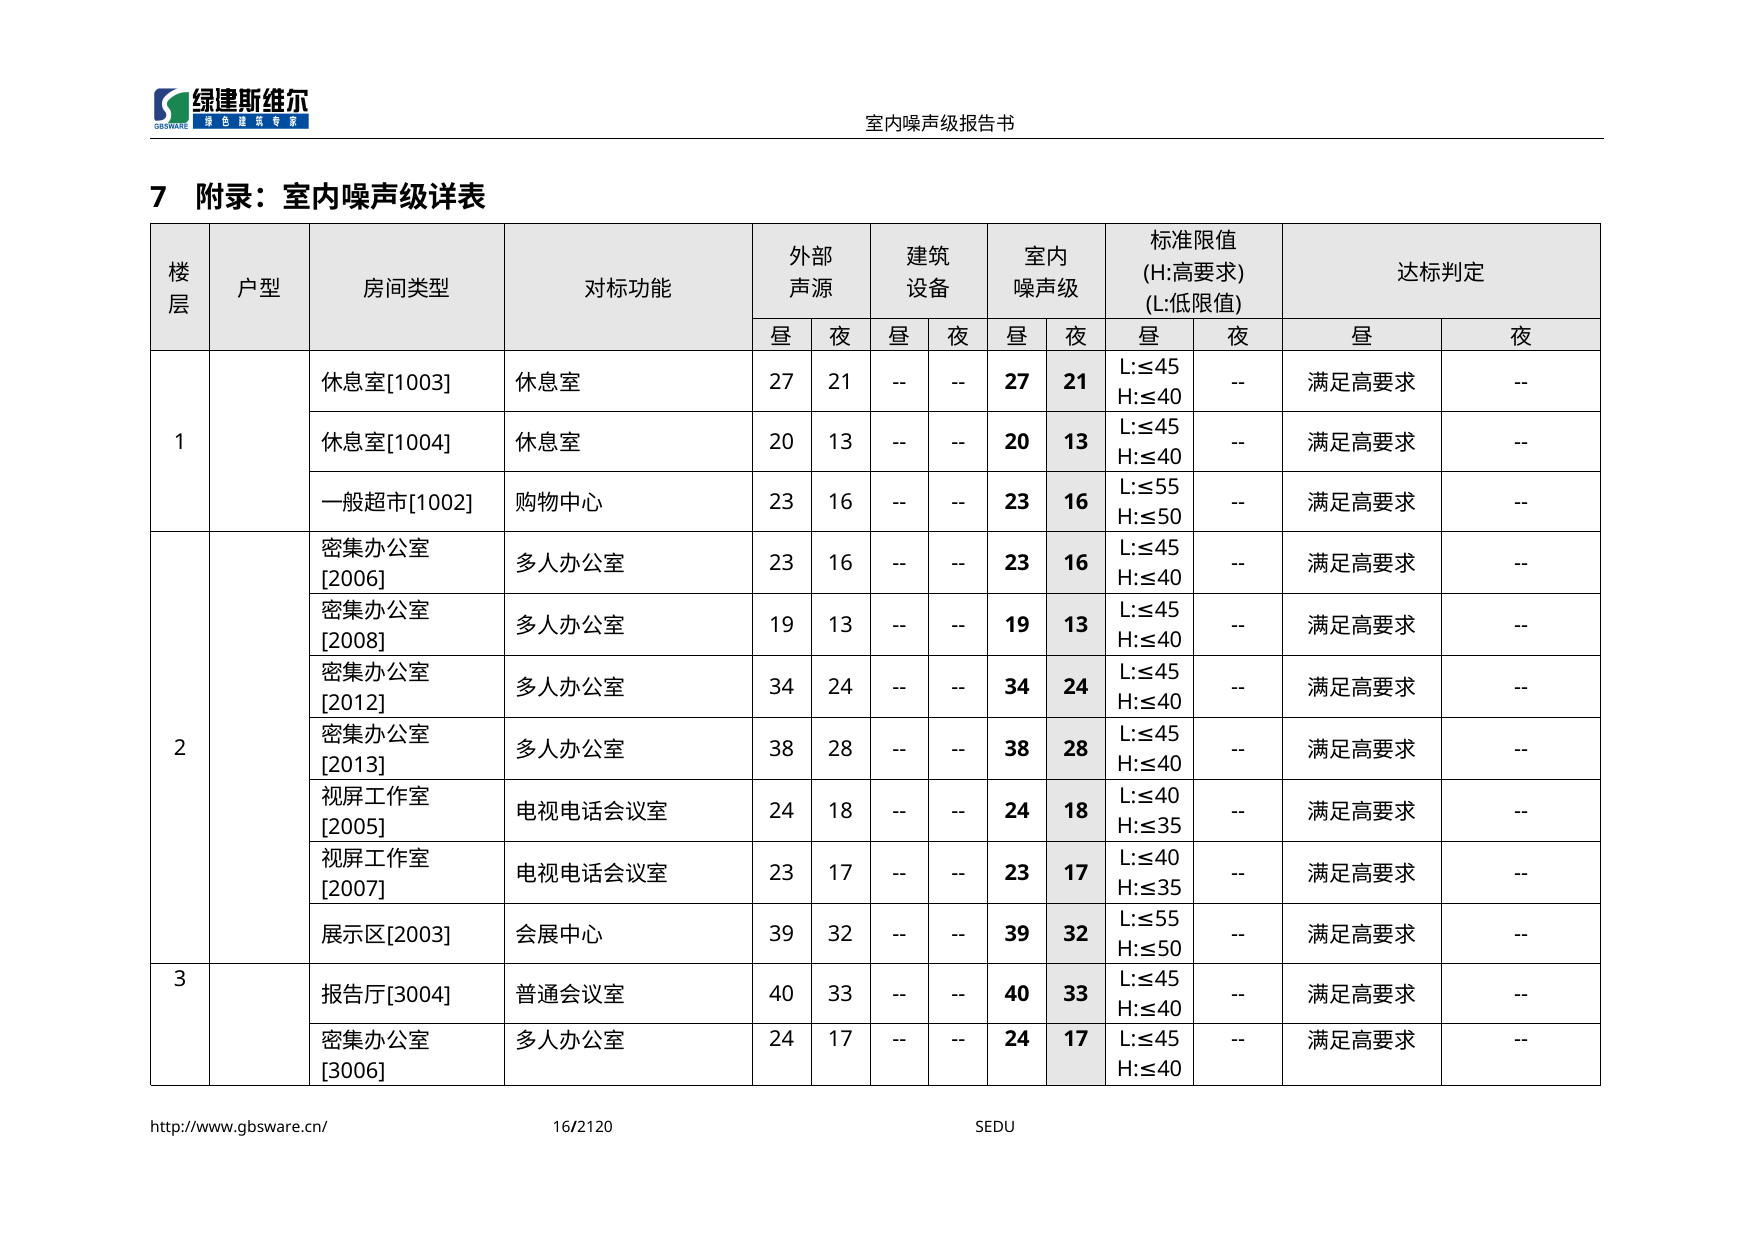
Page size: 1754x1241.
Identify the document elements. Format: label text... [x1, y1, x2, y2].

table_cell 27 [988, 351, 1046, 411]
table_cell 24 [753, 1024, 811, 1085]
table_cell 满足高要求 [1283, 842, 1441, 903]
table_header 对标功能 [505, 224, 752, 350]
table_cell -- [1194, 532, 1282, 593]
table_cell 1 [151, 351, 209, 531]
table_cell 28 [812, 718, 870, 779]
table_cell 满足高要求 [1283, 964, 1441, 1023]
table_cell -- [871, 718, 928, 779]
table_cell -- [1442, 904, 1600, 963]
table_cell 满足高要求 [1283, 412, 1441, 471]
table_cell -- [929, 780, 987, 841]
table_cell 34 [988, 656, 1046, 717]
table_cell -- [871, 964, 928, 1023]
table_cell 满足高要求 [1283, 1024, 1441, 1085]
table_cell 昼 [988, 319, 1046, 350]
table_cell -- [1442, 1024, 1600, 1085]
table_cell -- [1194, 351, 1282, 411]
table_cell -- [1194, 780, 1282, 841]
table_cell 21 [1047, 351, 1105, 411]
table_cell 23 [753, 472, 811, 531]
table_cell L:≤45 H:≤40 [1106, 351, 1193, 411]
table_cell 夜 [1442, 319, 1600, 350]
table_cell 17 [1047, 842, 1105, 903]
table_cell 16 [1047, 532, 1105, 593]
table_cell 满足高要求 [1283, 532, 1441, 593]
table_cell -- [1442, 472, 1600, 531]
table_cell 昼 [871, 319, 928, 350]
table_cell L:≤40 H:≤35 [1106, 780, 1193, 841]
table_cell 满足高要求 [1283, 594, 1441, 655]
table_cell 满足高要求 [1283, 351, 1441, 411]
table_cell 23 [988, 472, 1046, 531]
table_cell 23 [988, 532, 1046, 593]
table_cell -- [871, 656, 928, 717]
table_cell 满足高要求 [1283, 656, 1441, 717]
table_cell -- [1442, 780, 1600, 841]
table_cell -- [1194, 412, 1282, 471]
table_cell 密集办公室[2013] [310, 718, 504, 779]
table_header 外部 声源 [753, 224, 870, 318]
table_cell -- [1442, 718, 1600, 779]
table_cell 19 [753, 594, 811, 655]
table_cell 34 [753, 656, 811, 717]
table_cell L:≤45 H:≤40 [1106, 964, 1193, 1023]
table_cell 昼 [1283, 319, 1441, 350]
table_header 房间类型 [310, 224, 504, 350]
table_cell 24 [812, 656, 870, 717]
table_cell 密集办公室[2012] [310, 656, 504, 717]
table_cell 32 [1047, 904, 1105, 963]
picture [150, 88, 310, 130]
table_header 楼层 [151, 224, 209, 350]
table_cell 密集办公室[3006] [310, 1024, 504, 1085]
table_cell L:≤45 H:≤40 [1106, 718, 1193, 779]
table_cell 昼 [1106, 319, 1193, 350]
table_cell 28 [1047, 718, 1105, 779]
table_header 户型 [210, 224, 309, 350]
table_cell 23 [753, 842, 811, 903]
table_cell -- [871, 532, 928, 593]
table_cell 展示区[2003] [310, 904, 504, 963]
table_cell 13 [1047, 594, 1105, 655]
table_cell 视屏工作室[2007] [310, 842, 504, 903]
table_cell -- [1194, 964, 1282, 1023]
table_cell L:≤45 H:≤40 [1106, 412, 1193, 471]
table_cell 多人办公室 [505, 532, 752, 593]
table_cell L:≤40 H:≤35 [1106, 842, 1193, 903]
table_cell 夜 [812, 319, 870, 350]
subtitle 附录：室内噪声级详表 [150, 174, 1604, 216]
table_cell [210, 532, 309, 963]
table_cell 17 [812, 1024, 870, 1085]
table_cell 39 [753, 904, 811, 963]
table_cell 24 [988, 1024, 1046, 1085]
table_cell 报告厅[3004] [310, 964, 504, 1023]
table_cell -- [929, 656, 987, 717]
table_cell -- [1442, 964, 1600, 1023]
table_cell -- [1194, 904, 1282, 963]
table_cell 购物中心 [505, 472, 752, 531]
table_cell L:≤45 H:≤40 [1106, 1024, 1193, 1085]
table_header 达标判定 [1283, 224, 1600, 318]
table_cell -- [1442, 594, 1600, 655]
table_cell -- [871, 594, 928, 655]
table_cell -- [929, 351, 987, 411]
table_cell 多人办公室 [505, 594, 752, 655]
table_cell 21 [812, 351, 870, 411]
table_cell -- [1194, 718, 1282, 779]
table_cell -- [929, 532, 987, 593]
table_cell -- [871, 780, 928, 841]
table_cell 27 [753, 351, 811, 411]
table_cell 20 [753, 412, 811, 471]
table_cell 40 [753, 964, 811, 1023]
table_cell 多人办公室 [505, 1024, 752, 1085]
table_cell -- [1442, 656, 1600, 717]
table_cell 满足高要求 [1283, 718, 1441, 779]
table_cell -- [929, 842, 987, 903]
table_cell 电视电话会议室 [505, 780, 752, 841]
table_cell 17 [1047, 1024, 1105, 1085]
table_cell -- [929, 412, 987, 471]
table_cell -- [1442, 842, 1600, 903]
table_cell 夜 [1047, 319, 1105, 350]
table_cell [210, 964, 309, 1085]
table_cell 夜 [1194, 319, 1282, 350]
table_cell -- [929, 1024, 987, 1085]
table_cell 13 [812, 594, 870, 655]
table_cell 密集办公室[2008] [310, 594, 504, 655]
table_cell 视屏工作室[2005] [310, 780, 504, 841]
table_cell 13 [812, 412, 870, 471]
table_cell 休息室[1003] [310, 351, 504, 411]
table_cell -- [1194, 842, 1282, 903]
table_cell -- [929, 718, 987, 779]
table_cell -- [929, 904, 987, 963]
table_cell L:≤45 H:≤40 [1106, 532, 1193, 593]
table_cell -- [871, 412, 928, 471]
table_cell -- [1442, 351, 1600, 411]
table_cell 多人办公室 [505, 718, 752, 779]
table_cell -- [871, 842, 928, 903]
table_cell 一般超市[1002] [310, 472, 504, 531]
table_cell 满足高要求 [1283, 904, 1441, 963]
table_cell L:≤45 H:≤40 [1106, 594, 1193, 655]
table_cell 32 [812, 904, 870, 963]
table_header 建筑 设备 [871, 224, 987, 318]
table_cell L:≤55 H:≤50 [1106, 904, 1193, 963]
table_cell 多人办公室 [505, 656, 752, 717]
table_cell 满足高要求 [1283, 780, 1441, 841]
table_cell 20 [988, 412, 1046, 471]
table_cell 18 [812, 780, 870, 841]
table_cell 40 [988, 964, 1046, 1023]
table_cell 密集办公室[2006] [310, 532, 504, 593]
table_cell 24 [988, 780, 1046, 841]
table_cell 38 [753, 718, 811, 779]
table_cell 16 [812, 472, 870, 531]
table_cell 33 [812, 964, 870, 1023]
table_cell -- [1194, 472, 1282, 531]
table_cell -- [929, 964, 987, 1023]
table_cell 24 [1047, 656, 1105, 717]
table_cell 33 [1047, 964, 1105, 1023]
table_cell [210, 351, 309, 531]
table_cell -- [1194, 594, 1282, 655]
table_cell 23 [988, 842, 1046, 903]
table_cell 满足高要求 [1283, 472, 1441, 531]
table_cell 2 [151, 532, 209, 963]
table_cell -- [1194, 1024, 1282, 1085]
table_cell 休息室[1004] [310, 412, 504, 471]
table_cell -- [871, 1024, 928, 1085]
table_cell -- [1442, 412, 1600, 471]
table_cell 电视电话会议室 [505, 842, 752, 903]
table_cell -- [929, 472, 987, 531]
table_header 标准限值 (H:高要求) (L:低限值) [1106, 224, 1282, 318]
table_cell 夜 [929, 319, 987, 350]
table_cell 18 [1047, 780, 1105, 841]
table_cell 19 [988, 594, 1046, 655]
table_cell 3 [151, 964, 209, 1085]
table_cell -- [871, 351, 928, 411]
table_cell 24 [753, 780, 811, 841]
table_cell 16 [1047, 472, 1105, 531]
table_cell 休息室 [505, 412, 752, 471]
table_cell 会展中心 [505, 904, 752, 963]
table_cell -- [929, 594, 987, 655]
table_cell L:≤55 H:≤50 [1106, 472, 1193, 531]
table_cell -- [871, 472, 928, 531]
table_cell 休息室 [505, 351, 752, 411]
table_cell 23 [753, 532, 811, 593]
table_cell 13 [1047, 412, 1105, 471]
table_cell 39 [988, 904, 1046, 963]
table_cell 38 [988, 718, 1046, 779]
table_cell 17 [812, 842, 870, 903]
table_cell 昼 [753, 319, 811, 350]
table_cell -- [1442, 532, 1600, 593]
table_cell 16 [812, 532, 870, 593]
table_header 室内 噪声级 [988, 224, 1105, 318]
table_cell L:≤45 H:≤40 [1106, 656, 1193, 717]
table_cell 普通会议室 [505, 964, 752, 1023]
table_cell -- [1194, 656, 1282, 717]
table_cell -- [871, 904, 928, 963]
